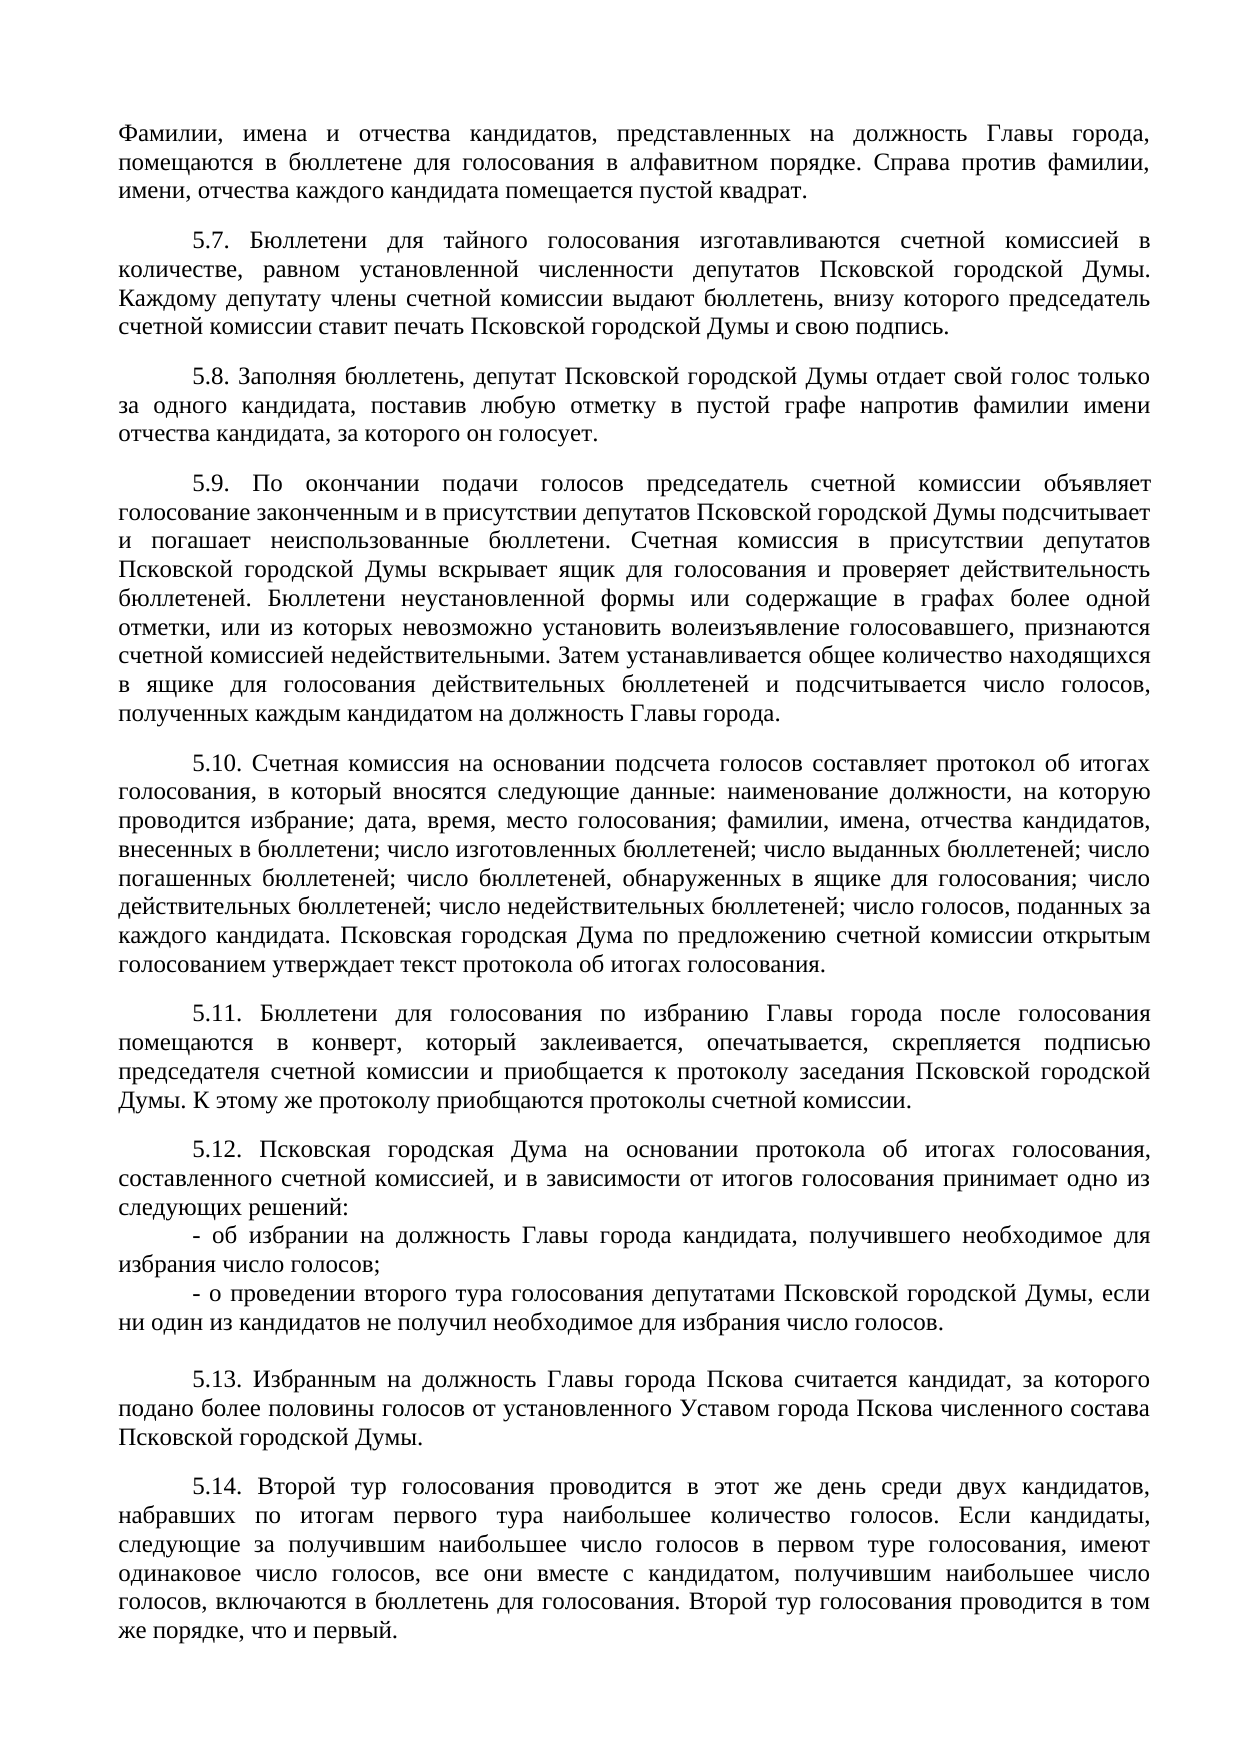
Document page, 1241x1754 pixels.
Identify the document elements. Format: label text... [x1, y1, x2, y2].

text 5.7. Бюллетени для тайного голосования изготавливаются счетной комиссией в количестве, равном установленной численности депутатов Псковской городской Думы. Каждому депутату члены счетной комиссии выдают бюллетень, внизу которого председатель счетной комиссии ставит печать Псковской городской Думы и свою подпись. [118, 225, 1152, 340]
text 5.10. Счетная комиссия на основании подсчета голосов составляет протокол об итогах голосования, в который вносятся следующие данные: наименование должности, на которую проводится избрание; дата, время, место голосования; фамилии, имена, отчества кандидатов, внесенных в бюллетени; число изготовленных бюллетеней; число выданных бюллетеней; число погашенных бюллетеней; число бюллетеней, обнаруженных в ящике для голосования; число действительных бюллетеней; число недействительных бюллетеней; число голосов, поданных за каждого кандидата. Псковская городская Дума по предложению счетной комиссии открытым голосованием утверждает текст протокола об итогах голосования. [118, 748, 1152, 978]
text 5.11. Бюллетени для голосования по избранию Главы города после голосования помещаются в конверт, который заклеивается, опечатывается, скрепляется подписью председателя счетной комиссии и приобщается к протоколу заседания Псковской городской Думы. К этому же протоколу приобщаются протоколы счетной комиссии. [118, 998, 1152, 1113]
text - о проведении второго тура голосования депутатами Псковской городской Думы, если ни один из кандидатов не получил необходимое для избрания число голосов. [118, 1278, 1152, 1336]
text - об избрании на должность Главы города кандидата, получившего необходимое для избрания число голосов; [118, 1221, 1152, 1278]
text 5.12. Псковская городская Дума на основании протокола об итогах голосования, составленного счетной комиссией, и в зависимости от итогов голосования принимает одно из следующих решений: [118, 1134, 1152, 1221]
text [118, 118, 1152, 204]
text 5.14. Второй тур голосования проводится в этот же день среди двух кандидатов, набравших по итогам первого тура наибольшее количество голосов. Если кандидаты, следующие за получившим наибольшее число голосов в первом туре голосования, имеют одинаковое число голосов, все они вместе с кандидатом, получившим наибольшее число голосов, включаются в бюллетень для голосования. Второй тур голосования проводится в том же порядке, что и первый. [118, 1471, 1152, 1644]
text 5.9. По окончании подачи голосов председатель счетной комиссии объявляет голосование законченным и в присутствии депутатов Псковской городской Думы подсчитывает и погашает неиспользованные бюллетени. Счетная комиссия в присутствии депутатов Псковской городской Думы вскрывает ящик для голосования и проверяет действительность бюллетеней. Бюллетени неустановленной формы или содержащие в графах более одной отметки, или из которых невозможно установить волеизъявление голосовавшего, признаются счетной комиссией недействительными. Затем устанавливается общее количество находящихся в ящике для голосования действительных бюллетеней и подсчитывается число голосов, полученных каждым кандидатом на должность Главы города. [118, 468, 1152, 727]
text 5.13. Избранным на должность Главы города Пскова считается кандидат, за которого подано более половины голосов от установленного Уставом города Пскова численного состава Псковской городской Думы. [118, 1364, 1152, 1451]
text 5.8. Заполняя бюллетень, депутат Псковской городской Думы отдает свой голос только за одного кандидата, поставив любую отметку в пустой графе напротив фамилии имени отчества кандидата, за которого он голосует. [118, 361, 1152, 447]
